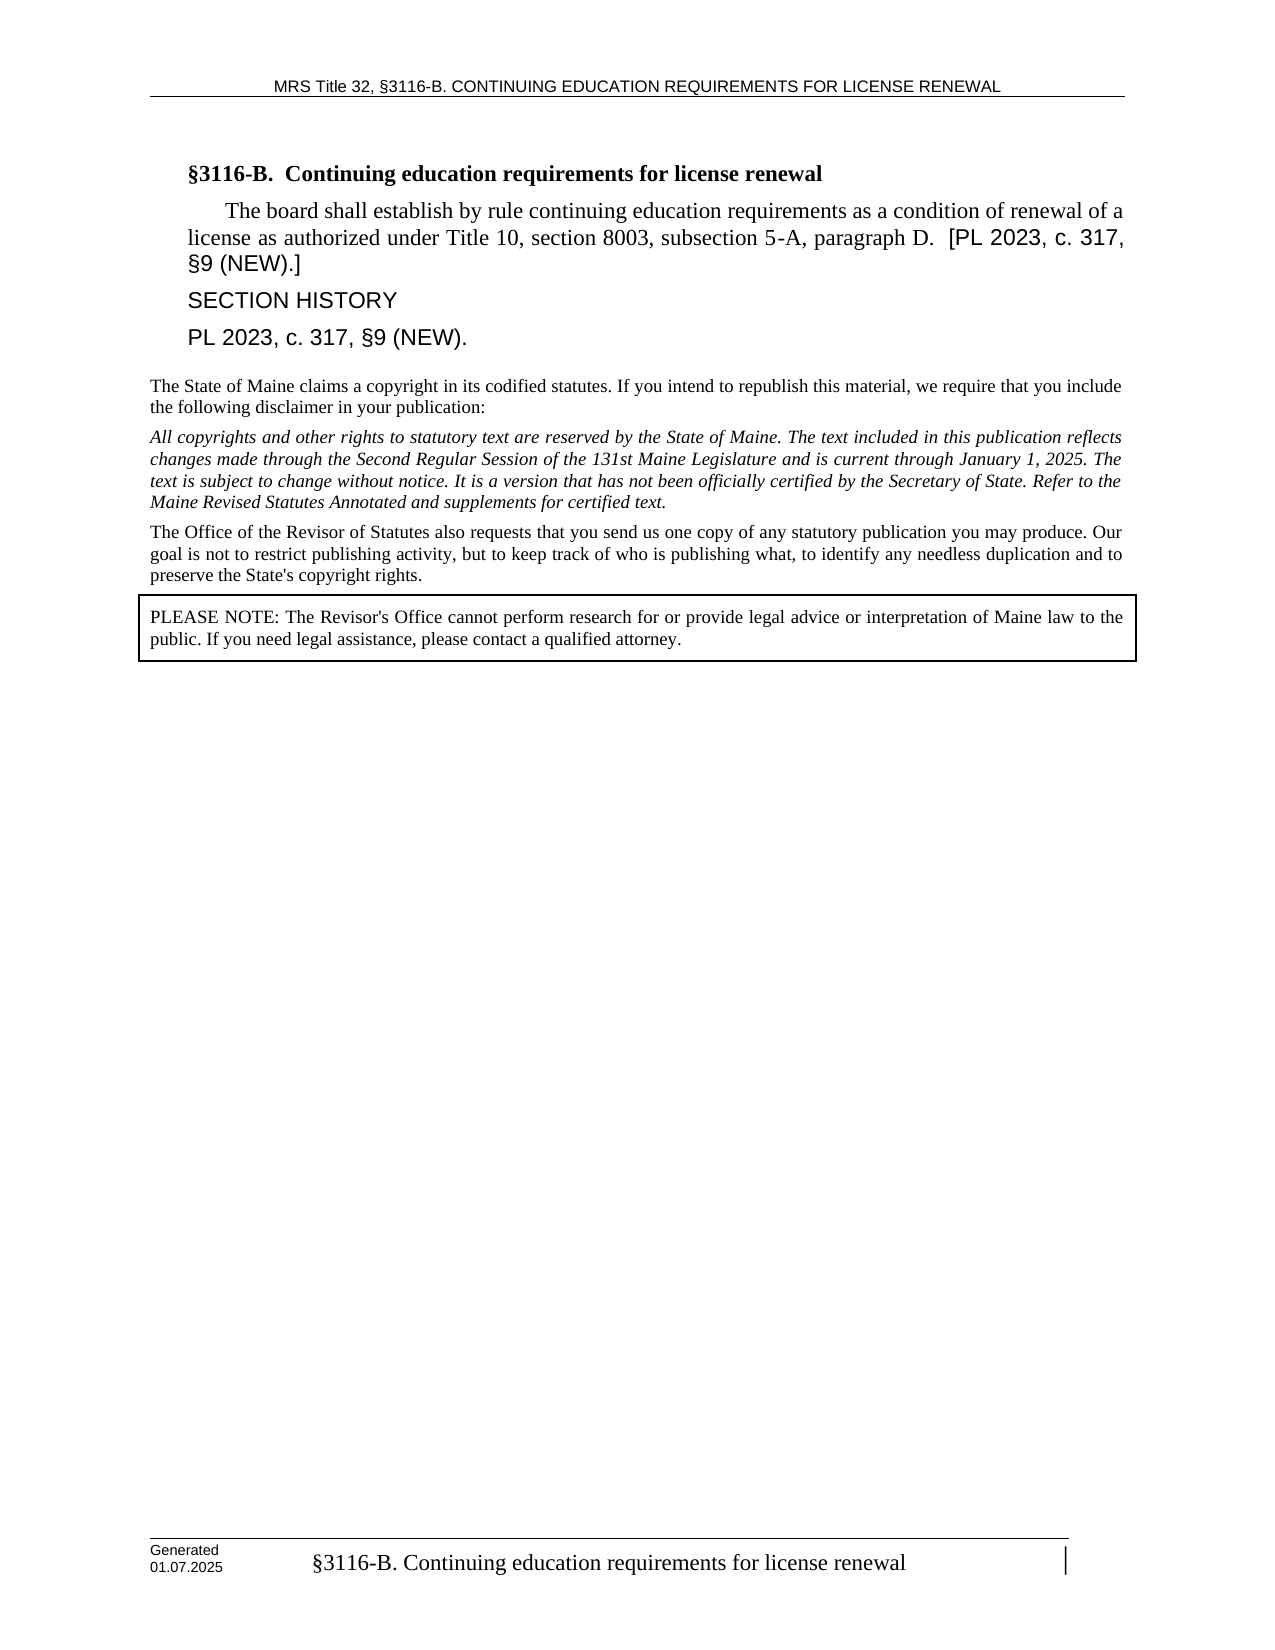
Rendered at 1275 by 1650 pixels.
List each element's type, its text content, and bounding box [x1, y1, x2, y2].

text The State of Maine claims a copyright in its codified statutes. If you intend to republish this material, we require that you include the following disclaimer in your publication: [150, 375, 1125, 418]
text PLEASE NOTE: The Revisor's Office cannot perform research for or provide legal advice or interpretation of Maine law to the public. If you need legal assistance, please contact a qualified attorney. [140, 596, 1135, 660]
text All copyrights and other rights to statutory text are reserved by the State of Maine. The text included in this publication reflects changes made through the Second Regular Session of the 131st Maine Legislature and is current through January 1, 2025 . The text is subject to change without notice. It is a version that has not been officially certified by the Secretary of State. Refer to the Maine Revised Statutes Annotated and supplements for certified text. [150, 426, 1125, 513]
text PL 2023, c. 317, §9 (NEW). [187, 323, 1125, 350]
text The Office of the Revisor of Statutes also requests that you send us one copy of any statutory publication you may produce. Our goal is not to restrict publishing activity, but to keep track of who is publishing what, to identify any needless duplication and to preserve the State's copyright rights. [150, 521, 1125, 586]
text SECTION HISTORY [187, 287, 1125, 313]
text The board shall establish by rule continuing education requirements as a condition of renewal of a license as authorized under Title 10, section 8003, subsection 5‑A, paragraph D. [PL 2023, c. 317, §9 (NEW).] [187, 197, 1125, 276]
text §3116-B. Continuing education requirements for license renewal [187, 160, 1125, 187]
